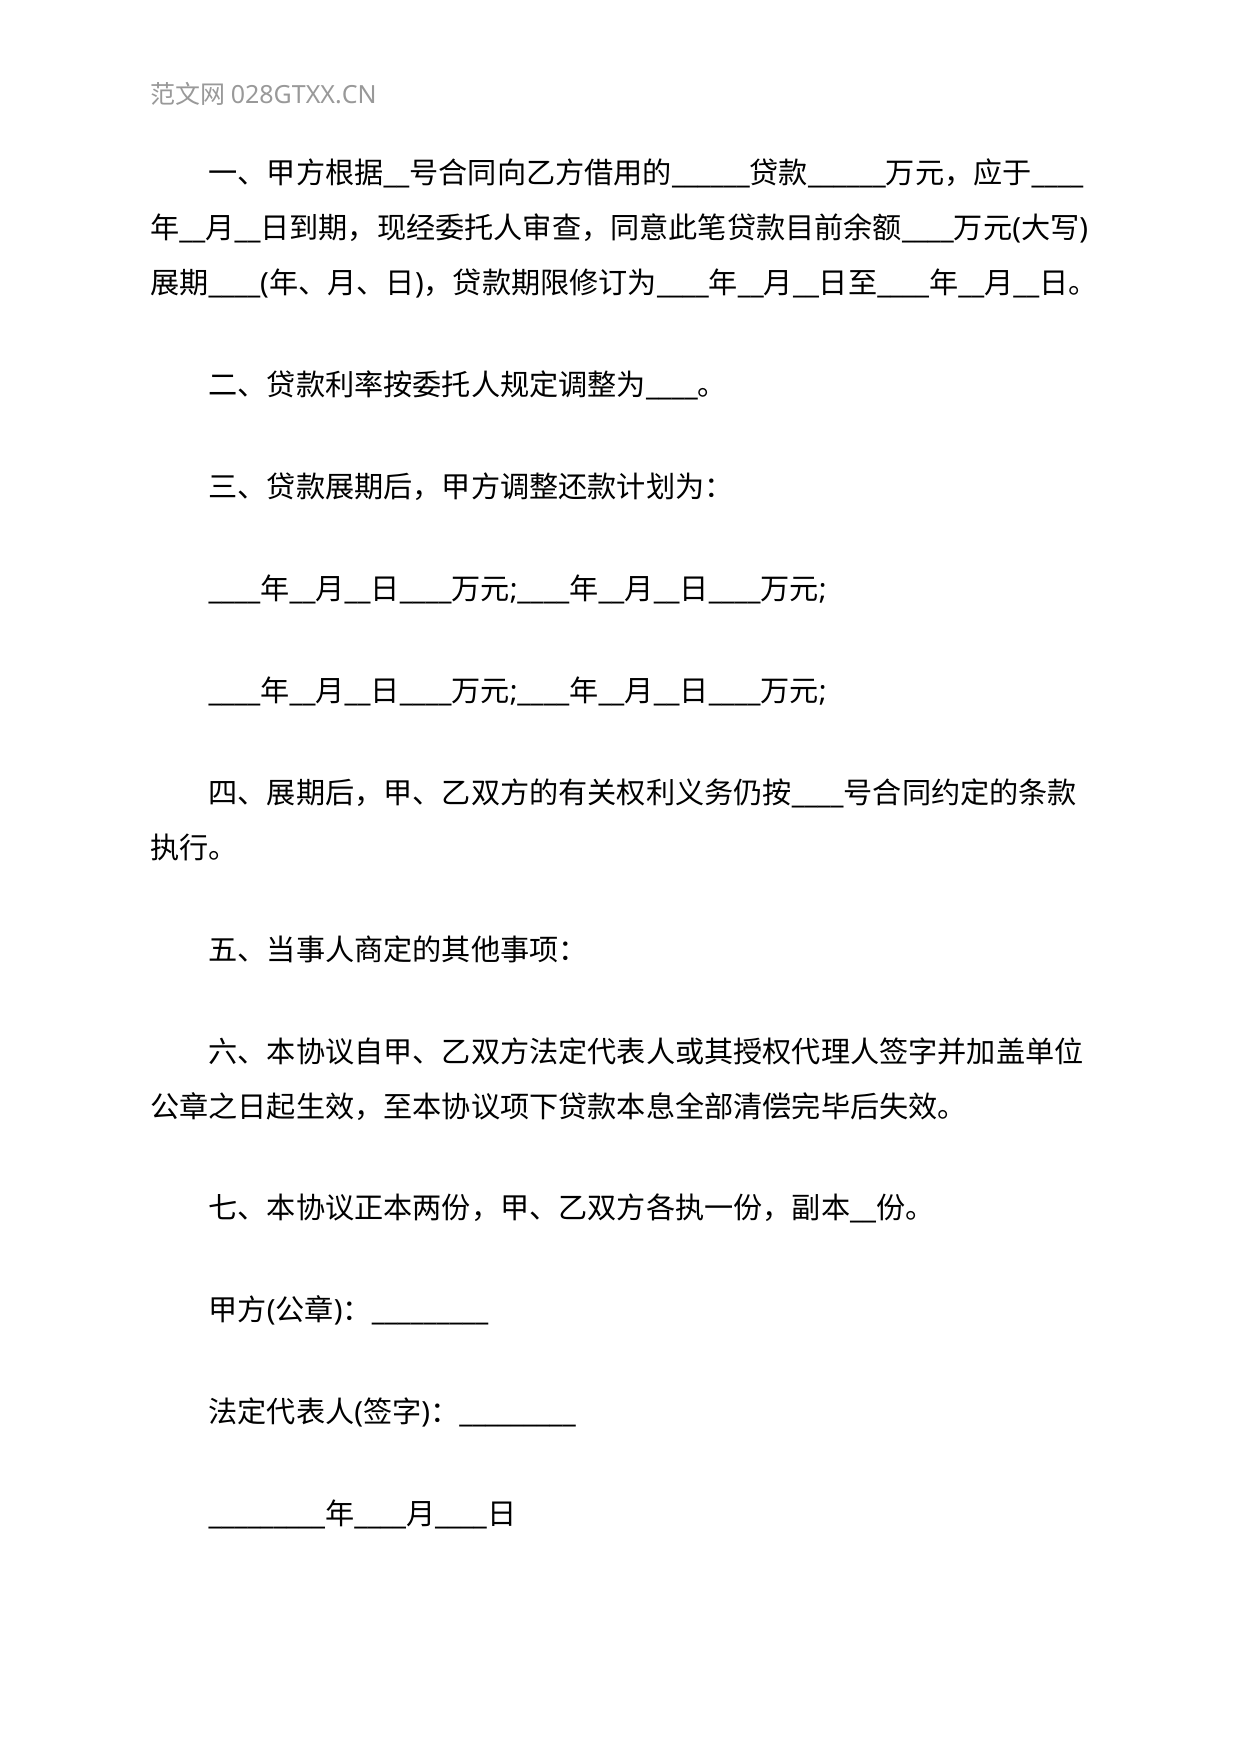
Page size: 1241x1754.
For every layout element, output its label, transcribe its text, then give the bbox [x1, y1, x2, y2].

text 七、本协议正本两份，甲、乙双方各执一份，副本__份。 [150, 1185, 1090, 1227]
text 甲方(公章)：_________ [150, 1287, 1090, 1329]
text 四、展期后，甲、乙双方的有关权利义务仍按____号合同约定的条款执行。 [150, 770, 1090, 867]
text 一、甲方根据__号合同向乙方借用的______贷款______万元，应于____年__月__日到期，现经委托人审查，同意此笔贷款目前余额____万元(大写)展期____(年、月、日)，贷款期限修订为____年__月__日至____年__月__日。 [150, 150, 1090, 302]
text 二、贷款利率按委托人规定调整为____。 [150, 362, 1090, 404]
text 法定代表人(签字)：_________ [150, 1389, 1090, 1431]
text _________年____月____日 [150, 1491, 1090, 1533]
text ____年__月__日____万元;____年__月__日____万元; [150, 668, 1090, 710]
text 三、贷款展期后，甲方调整还款计划为： [150, 464, 1090, 506]
text 六、本协议自甲、乙双方法定代表人或其授权代理人签字并加盖单位公章之日起生效，至本协议项下贷款本息全部清偿完毕后失效。 [150, 1028, 1090, 1125]
text ____年__月__日____万元;____年__月__日____万元; [150, 566, 1090, 608]
text 五、当事人商定的其他事项： [150, 926, 1090, 969]
